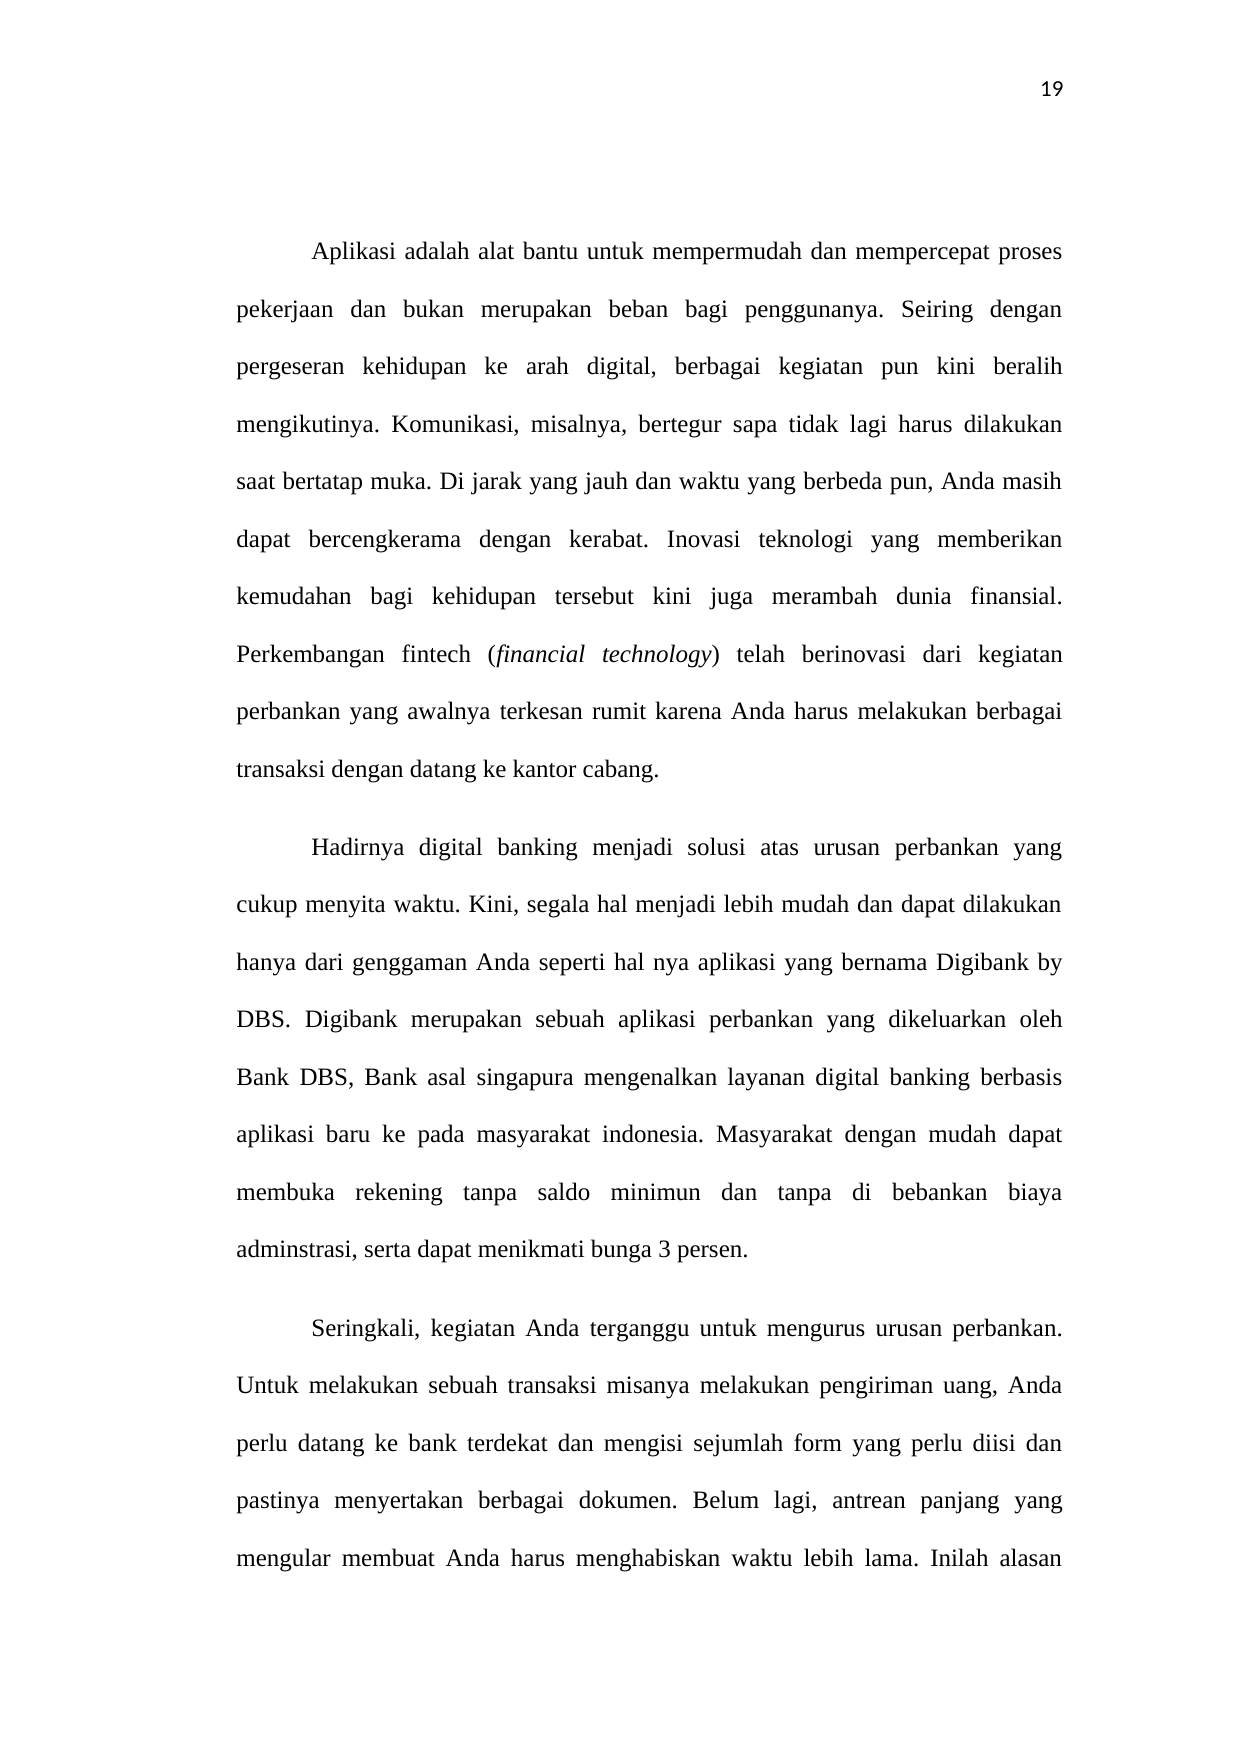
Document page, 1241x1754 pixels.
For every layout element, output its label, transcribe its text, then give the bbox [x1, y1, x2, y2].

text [236, 1313, 1063, 1572]
text Hadirnya digital banking menjadi solusi atas urusan perbankan yang cukup menyita waktu. Kini, segala hal menjadi lebih mudah dan dapat dilakukan hanya dari genggaman Anda seperti hal nya aplikasi yang bernama Digibank by DBS. Digibank merupakan sebuah aplikasi perbankan yang dikeluarkan oleh Bank DBS, Bank asal singapura mengenalkan layanan digital banking berbasis aplikasi baru ke pada masyarakat indonesia. Masyarakat dengan mudah dapat membuka rekening tanpa saldo minimun dan tanpa di bebankan biaya adminstrasi, serta dapat menikmati bunga 3 persen. [236, 832, 1063, 1263]
text Aplikasi adalah alat bantu untuk mempermudah dan mempercepat proses pekerjaan dan bukan merupakan beban bagi penggunanya. Seiring dengan pergeseran kehidupan ke arah digital, berbagai kegiatan pun kini beralih mengikutinya. Komunikasi, misalnya, bertegur sapa tidak lagi harus dilakukan saat bertatap muka. Di jarak yang jauh dan waktu yang berbeda pun, Anda masih dapat bercengkerama dengan kerabat. Inovasi teknologi yang memberikan kemudahan bagi kehidupan tersebut kini juga merambah dunia finansial. Perkembangan fintech (financial technology) telah berinovasi dari kegiatan perbankan yang awalnya terkesan rumit karena Anda harus melakukan berbagai transaksi dengan datang ke kantor cabang. [236, 236, 1063, 782]
